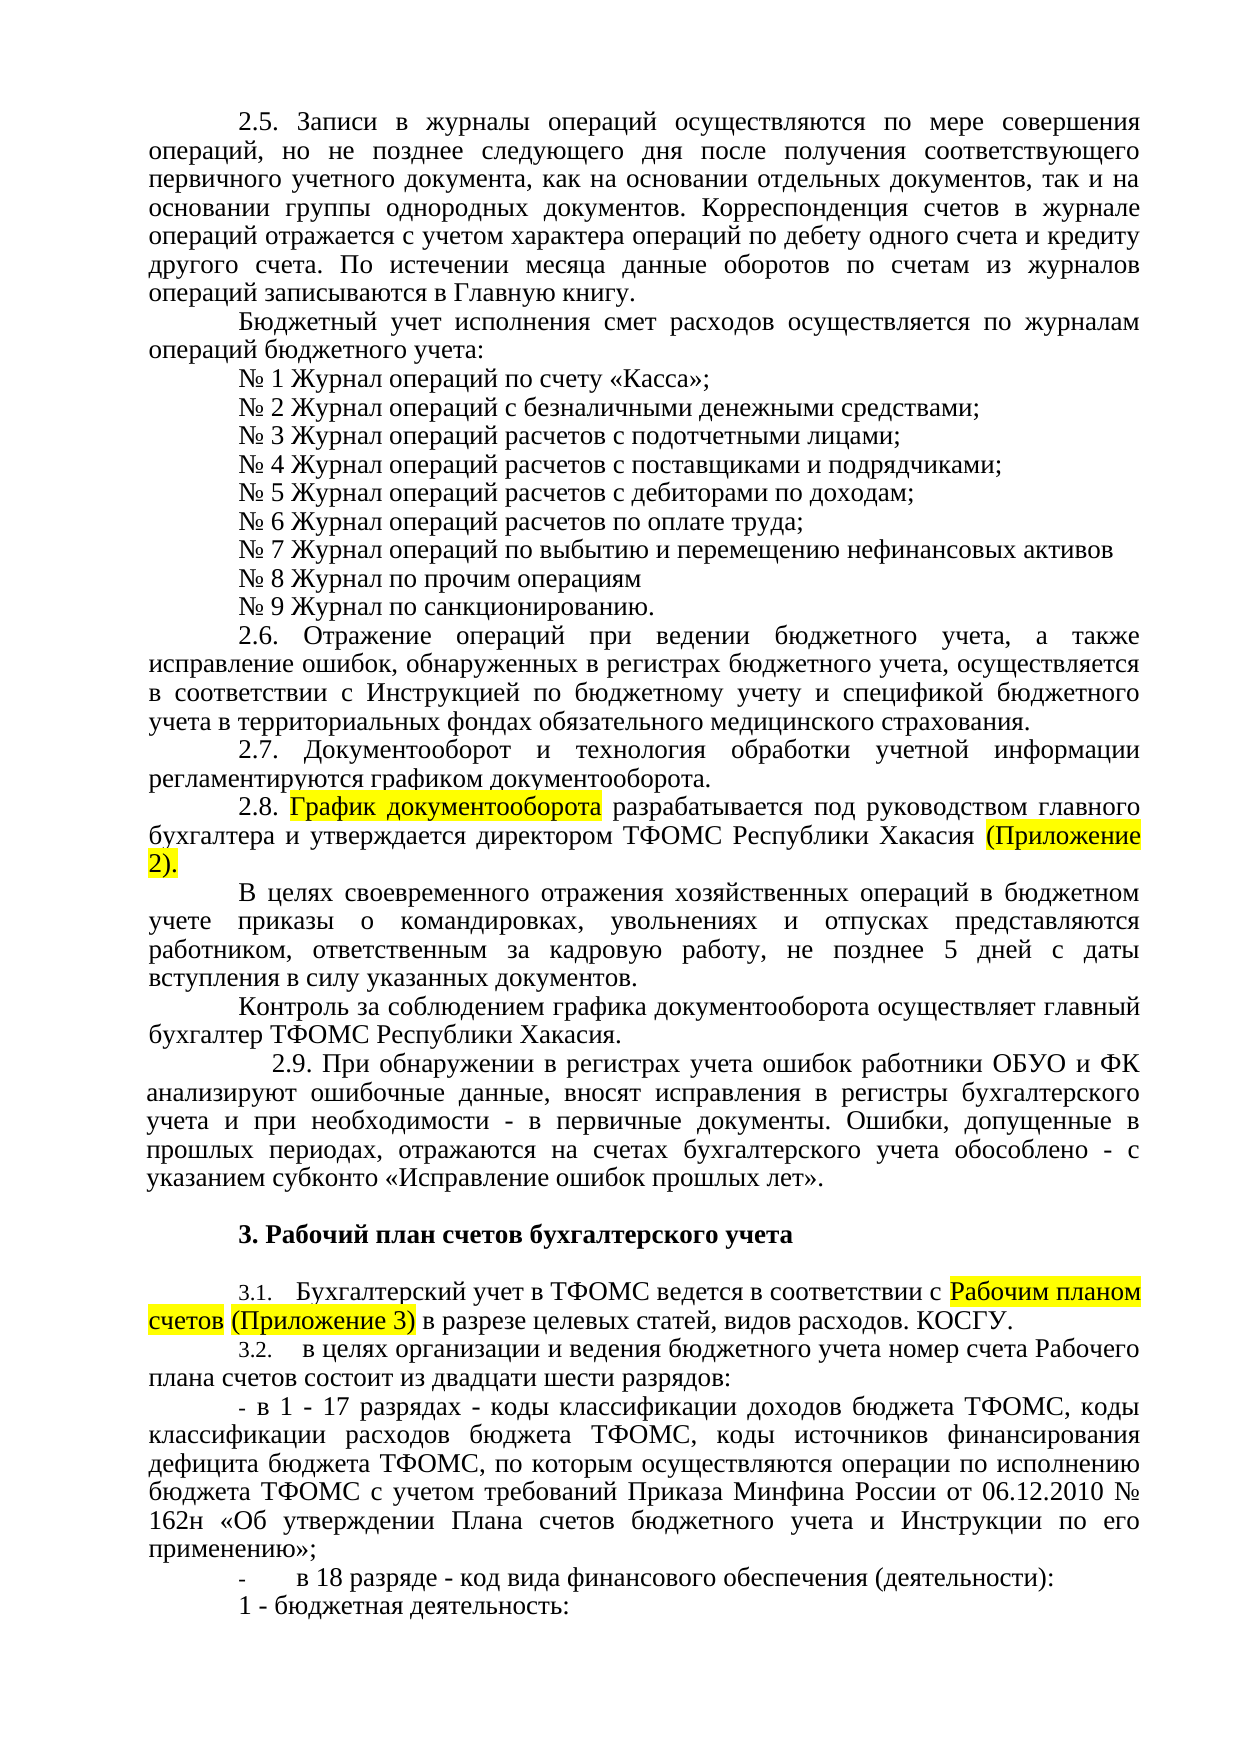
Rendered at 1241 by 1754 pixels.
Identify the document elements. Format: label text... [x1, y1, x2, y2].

text № 3 Журнал операций расчетов с подотчетными лицами; [148, 422, 1141, 450]
text В целях своевременного отражения хозяйственных операций в бюджетном учете приказы о командировках, увольнениях и отпусках представляются работником, ответственным за кадровую работу, не позднее 5 дней с даты вступления в силу указанных документов. [148, 878, 1141, 993]
text № 8 Журнал по прочим операциям [148, 564, 1141, 593]
text № 9 Журнал по санкционированию. [148, 593, 1141, 622]
list Бухгалтерский учет в ТФОМС ведется в соответствии с Рабочим планом счетов (Приложение 3) в разрезе целевых статей, видов расходов. КОСГУ. [148, 1278, 1141, 1335]
list в целях организации и ведения бюджетного учета номер счета Рабочего плана счетов состоит из двадцати шести разрядов: [148, 1335, 1141, 1392]
text 3. Рабочий план счетов бухгалтерского учета [148, 1221, 1141, 1249]
text Контроль за соблюдением графика документооборота осуществляет главный бухгалтер ТФОМС Республики Хакасия. [148, 993, 1141, 1050]
text № 6 Журнал операций расчетов по оплате труда; [148, 507, 1141, 536]
text № 7 Журнал операций по выбытию и перемещению нефинансовых активов [148, 536, 1141, 564]
list в 18 разряде - код вида финансового обеспечения (деятельности): [148, 1563, 1141, 1592]
text Бюджетный учет исполнения смет расходов осуществляется по журналам операций бюджетного учета: [148, 308, 1141, 365]
text № 2 Журнал операций с безналичными денежными средствами; [148, 393, 1141, 422]
text 2.9. При обнаружении в регистрах учета ошибок работники ОБУО и ФК анализируют ошибочные данные, вносят исправления в регистры бухгалтерского учета и при необходимости - в первичные документы. Ошибки, допущенные в прошлых периодах, отражаются на счетах бухгалтерского учета обособлено - с указанием субконто «Исправление ошибок прошлых лет». [146, 1050, 1141, 1192]
text 1 - бюджетная деятельность: [148, 1592, 1141, 1621]
list в 1 - 17 разрядах - коды классификации доходов бюджета ТФОМС, коды классификации расходов бюджета ТФОМС, коды источников финансирования дефицита бюджета ТФОМС, по которым осуществляются операции по исполнению бюджета ТФОМС с учетом требований Приказа Минфина России от 06.12.2010 № 162н «Об утверждении Плана счетов бюджетного учета и Инструкции по его применению»; [148, 1392, 1141, 1563]
text № 5 Журнал операций расчетов с дебиторами по доходам; [148, 479, 1141, 507]
text № 1 Журнал операций по счету «Касса»; [148, 365, 1141, 393]
text 2.6. Отражение операций при ведении бюджетного учета, а также исправление ошибок, обнаруженных в регистрах бюджетного учета, осуществляется в соответствии с Инструкцией по бюджетному учету и спецификой бюджетного учета в территориальных фондах обязательного медицинского страхования. [148, 622, 1141, 736]
text 2.7. Документооборот и технология обработки учетной информации регламентируются графиком документооборота. [148, 736, 1141, 793]
text 2.5. Записи в журналы операций осуществляются по мере совершения операций, но не позднее следующего дня после получения соответствующего первичного учетного документа, как на основании отдельных документов, так и на основании группы однородных документов. Корреспонденция счетов в журнале операций отражается с учетом характера операций по дебету одного счета и кредиту другого счета. По истечении месяца данные оборотов по счетам из журналов операций записываются в Главную книгу. [148, 108, 1141, 308]
text 2.8. График документооборота разрабатывается под руководством главного бухгалтера и утверждается директором ТФОМС Республики Хакасия (Приложение 2). [148, 793, 1141, 878]
text № 4 Журнал операций расчетов с поставщиками и подрядчиками; [148, 450, 1141, 479]
